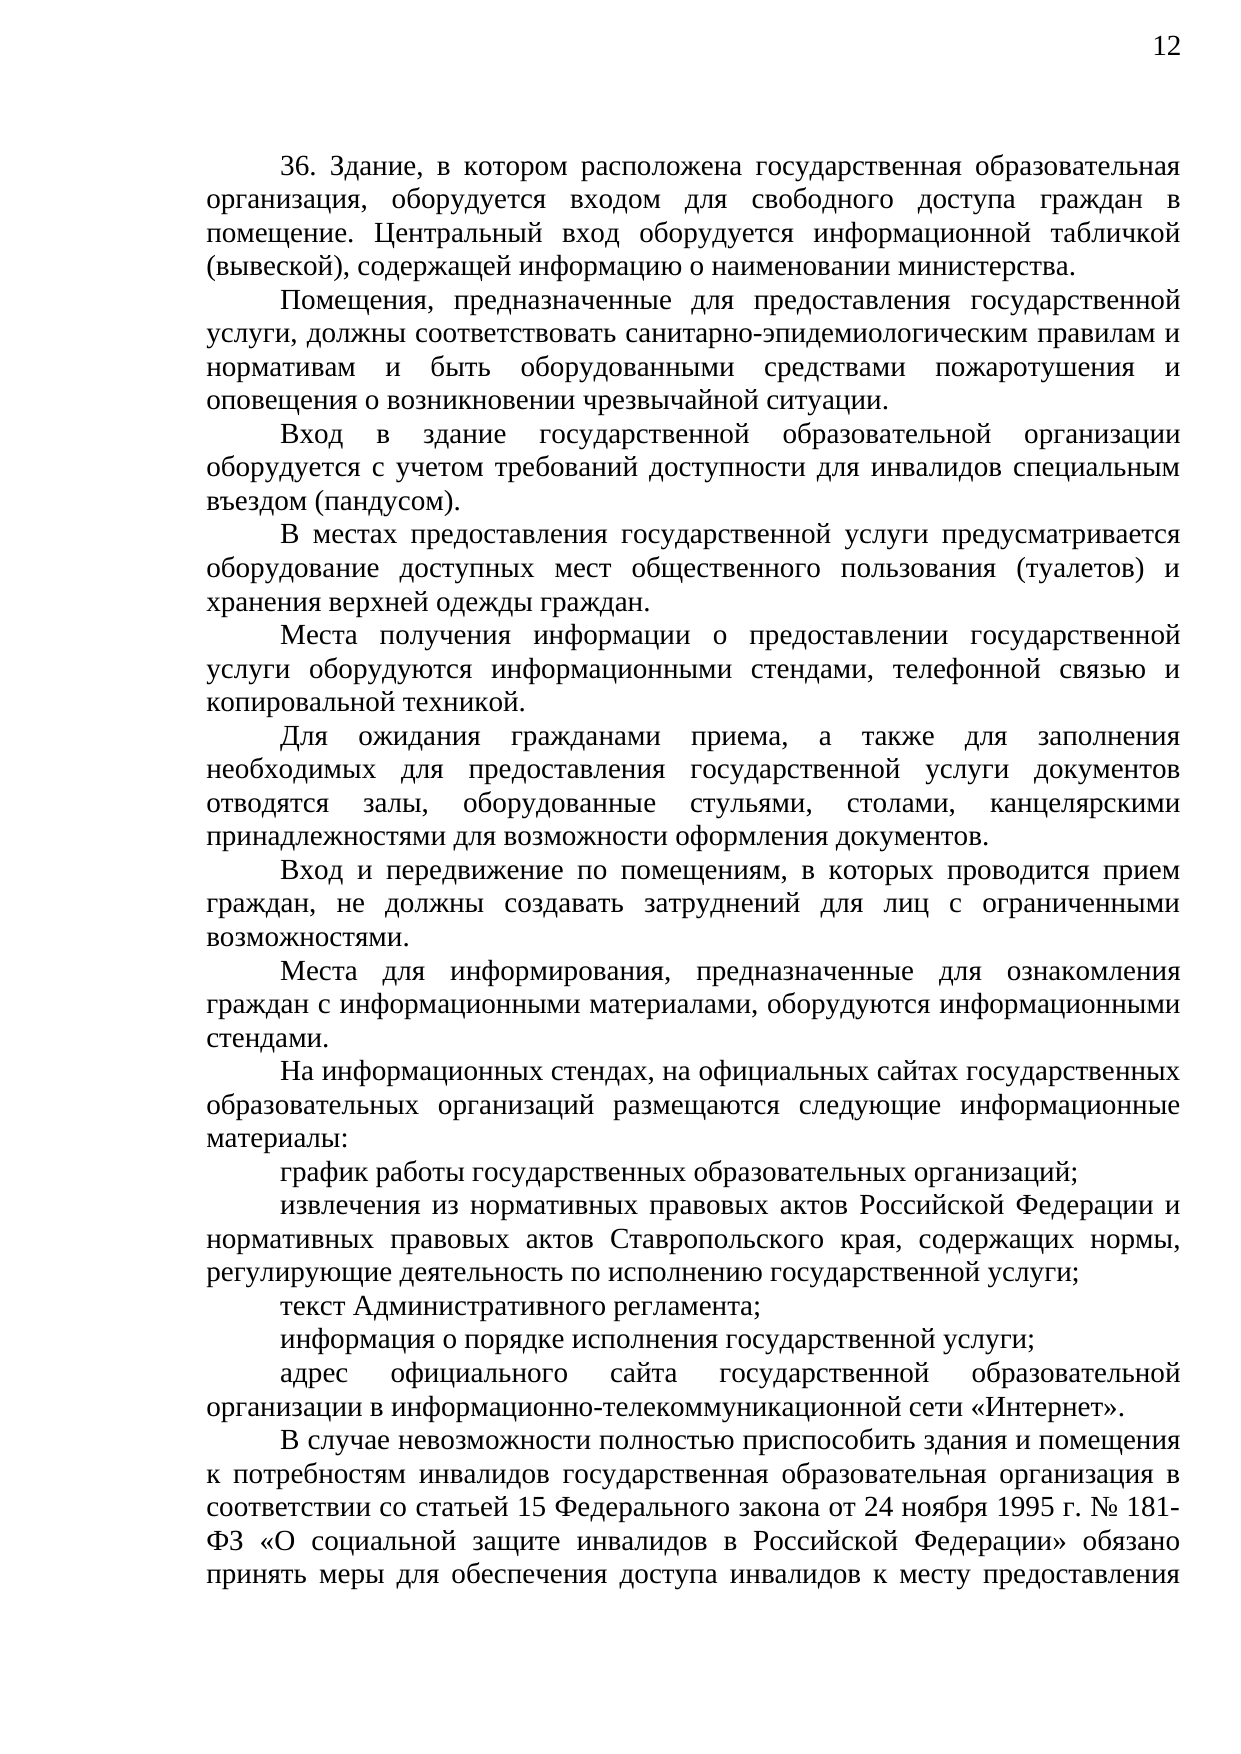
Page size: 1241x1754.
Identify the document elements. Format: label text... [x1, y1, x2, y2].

text Места получения информации о предоставлении государственной услуги оборудуются информационными стендами, телефонной связью и копировальной техникой. [206, 617, 1181, 718]
text адрес официального сайта государственной образовательной организации в информационно-телекоммуникационной сети «Интернет». [206, 1355, 1181, 1422]
text Вход в здание государственной образовательной организации оборудуется с учетом требований доступности для инвалидов специальным въездом (пандусом). [206, 416, 1181, 517]
text текст Административного регламента; [206, 1288, 1181, 1322]
text Для ожидания гражданами приема, а также для заполнения необходимых для предоставления государственной услуги документов отводятся залы, оборудованные стульями, столами, канцелярскими принадлежностями для возможности оформления документов. [206, 718, 1181, 852]
text извлечения из нормативных правовых актов Российской Федерации и нормативных правовых актов Ставропольского края, содержащих нормы, регулирующие деятельность по исполнению государственной услуги; [206, 1187, 1181, 1288]
text Помещения, предназначенные для предоставления государственной услуги, должны соответствовать санитарно-эпидемиологическим правилам и нормативам и быть оборудованными средствами пожаротушения и оповещения о возникновении чрезвычайной ситуации. [206, 282, 1181, 416]
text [206, 1422, 1181, 1590]
text информация о порядке исполнения государственной услуги; [206, 1322, 1181, 1355]
text На информационных стендах, на официальных сайтах государственных образовательных организаций размещаются следующие информационные материалы: [206, 1053, 1181, 1154]
text Вход и передвижение по помещениям, в которых проводится прием граждан, не должны создавать затруднений для лиц с ограниченными возможностями. [206, 852, 1181, 953]
text 36. Здание, в котором расположена государственная образовательная организация, оборудуется входом для свободного доступа граждан в помещение. Центральный вход оборудуется информационной табличкой (вывеской), содержащей информацию о наименовании министерства. [206, 148, 1181, 282]
text график работы государственных образовательных организаций; [206, 1154, 1181, 1187]
text В местах предоставления государственной услуги предусматривается оборудование доступных мест общественного пользования (туалетов) и хранения верхней одежды граждан. [206, 517, 1181, 617]
text Места для информирования, предназначенные для ознакомления граждан с информационными материалами, оборудуются информационными стендами. [206, 953, 1181, 1053]
